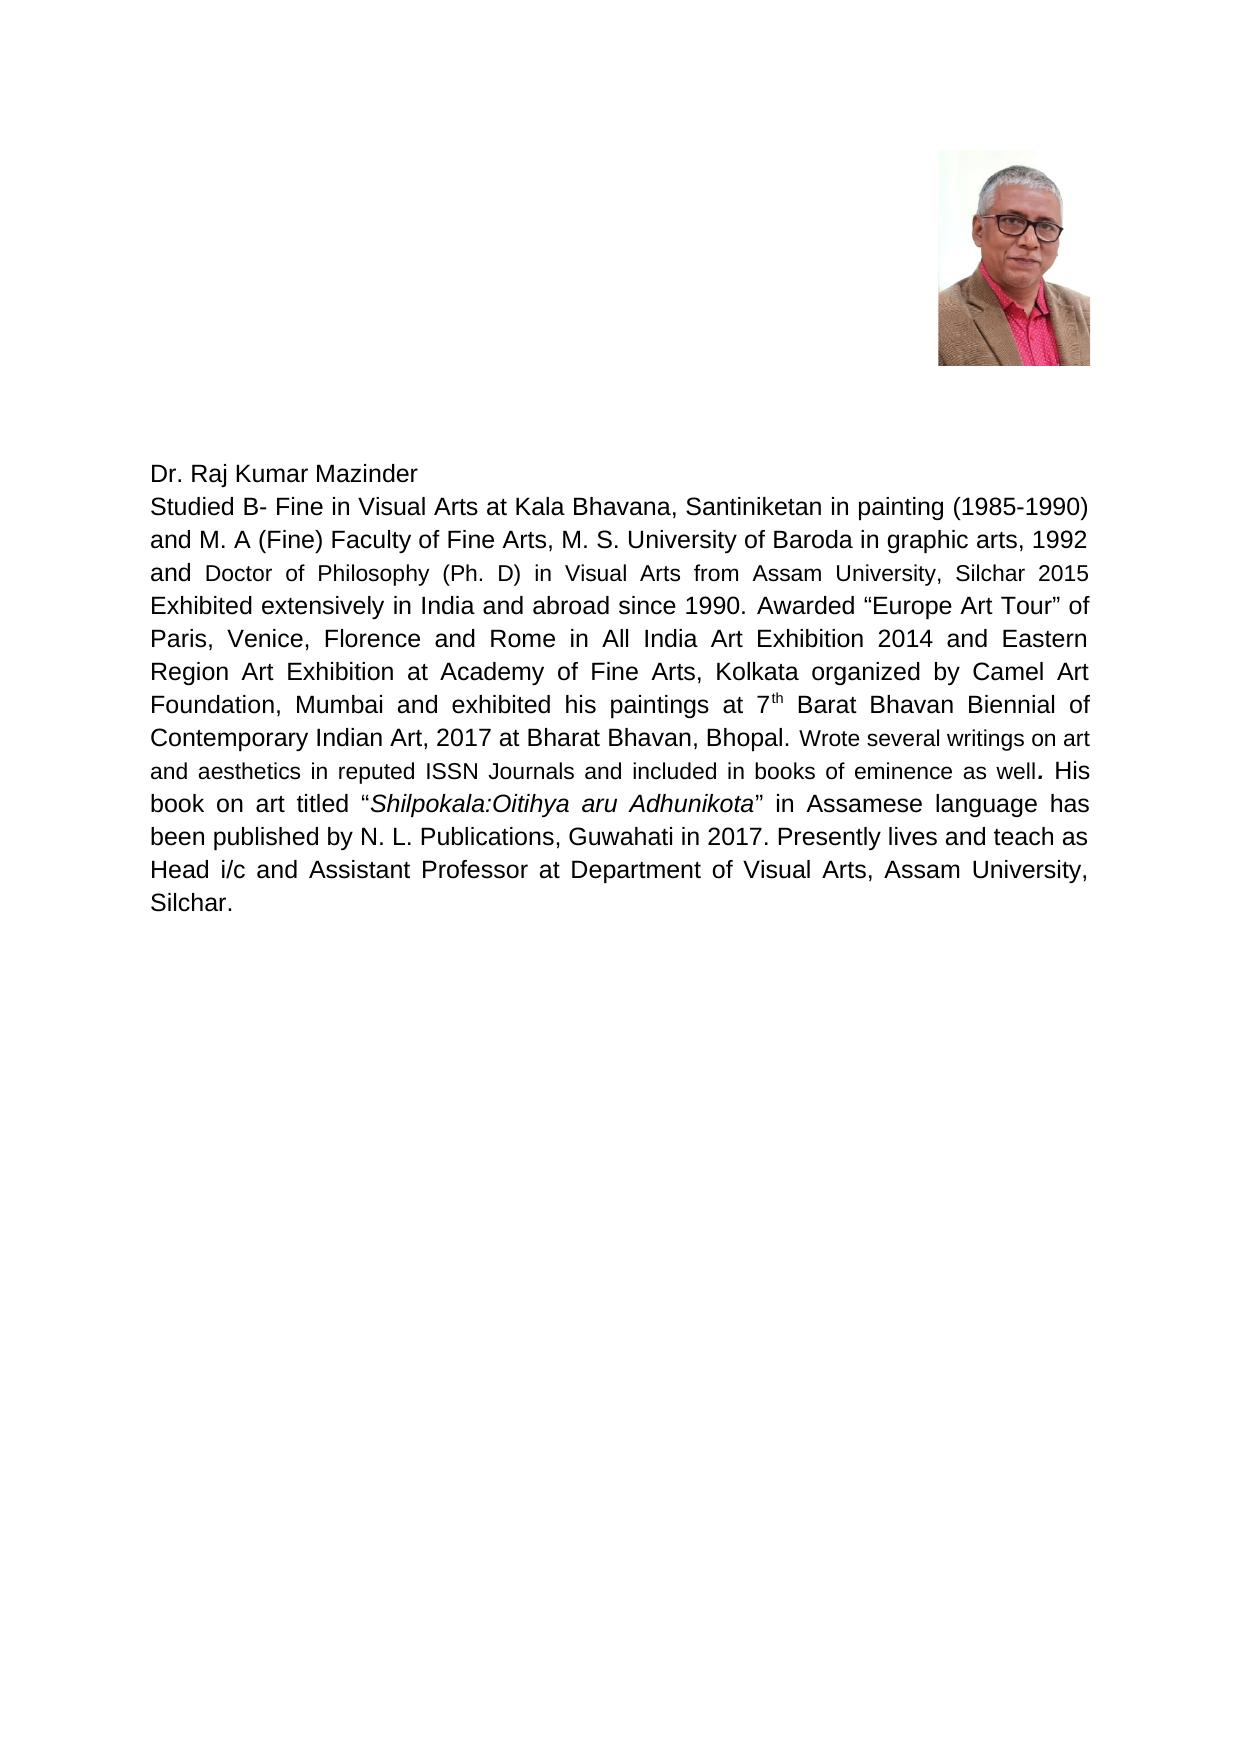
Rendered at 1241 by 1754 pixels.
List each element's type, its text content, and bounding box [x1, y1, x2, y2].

picture [938, 150, 1091, 366]
text Studied B- Fine in Visual Arts at Kala Bhavana, Santiniketan in painting (1985-1990) and M. A (Fine) Faculty of Fine Arts, M. S. University of Baroda in graphic arts, 1992 and Doctor of Philosophy (Ph. D) in Visual Arts from Assam University, Silchar 2015 Exhibited extensively in India and abroad since 1990. Awarded “Europe Art Tour” of Paris, Venice, Florence and Rome in All India Art Exhibition 2014 and Eastern Region Art Exhibition at Academy of Fine Arts, Kolkata organized by Camel Art Foundation, Mumbai and exhibited his paintings at 7th Barat Bhavan Biennial of Contemporary Indian Art, 2017 at Bharat Bhavan, Bhopal. Wrote several writings on art and aesthetics in reputed ISSN Journals and included in books of eminence as well. His book on art titled “Shilpokala:Oitihya aru Adhunikota” in Assamese language has been published by N. L. Publications, Guwahati in 2017. Presently lives and teach as Head i/c and Assistant Professor at Department of Visual Arts, Assam University, Silchar. [150, 492, 1090, 917]
text Dr. Raj Kumar Mazinder [150, 458, 1090, 487]
